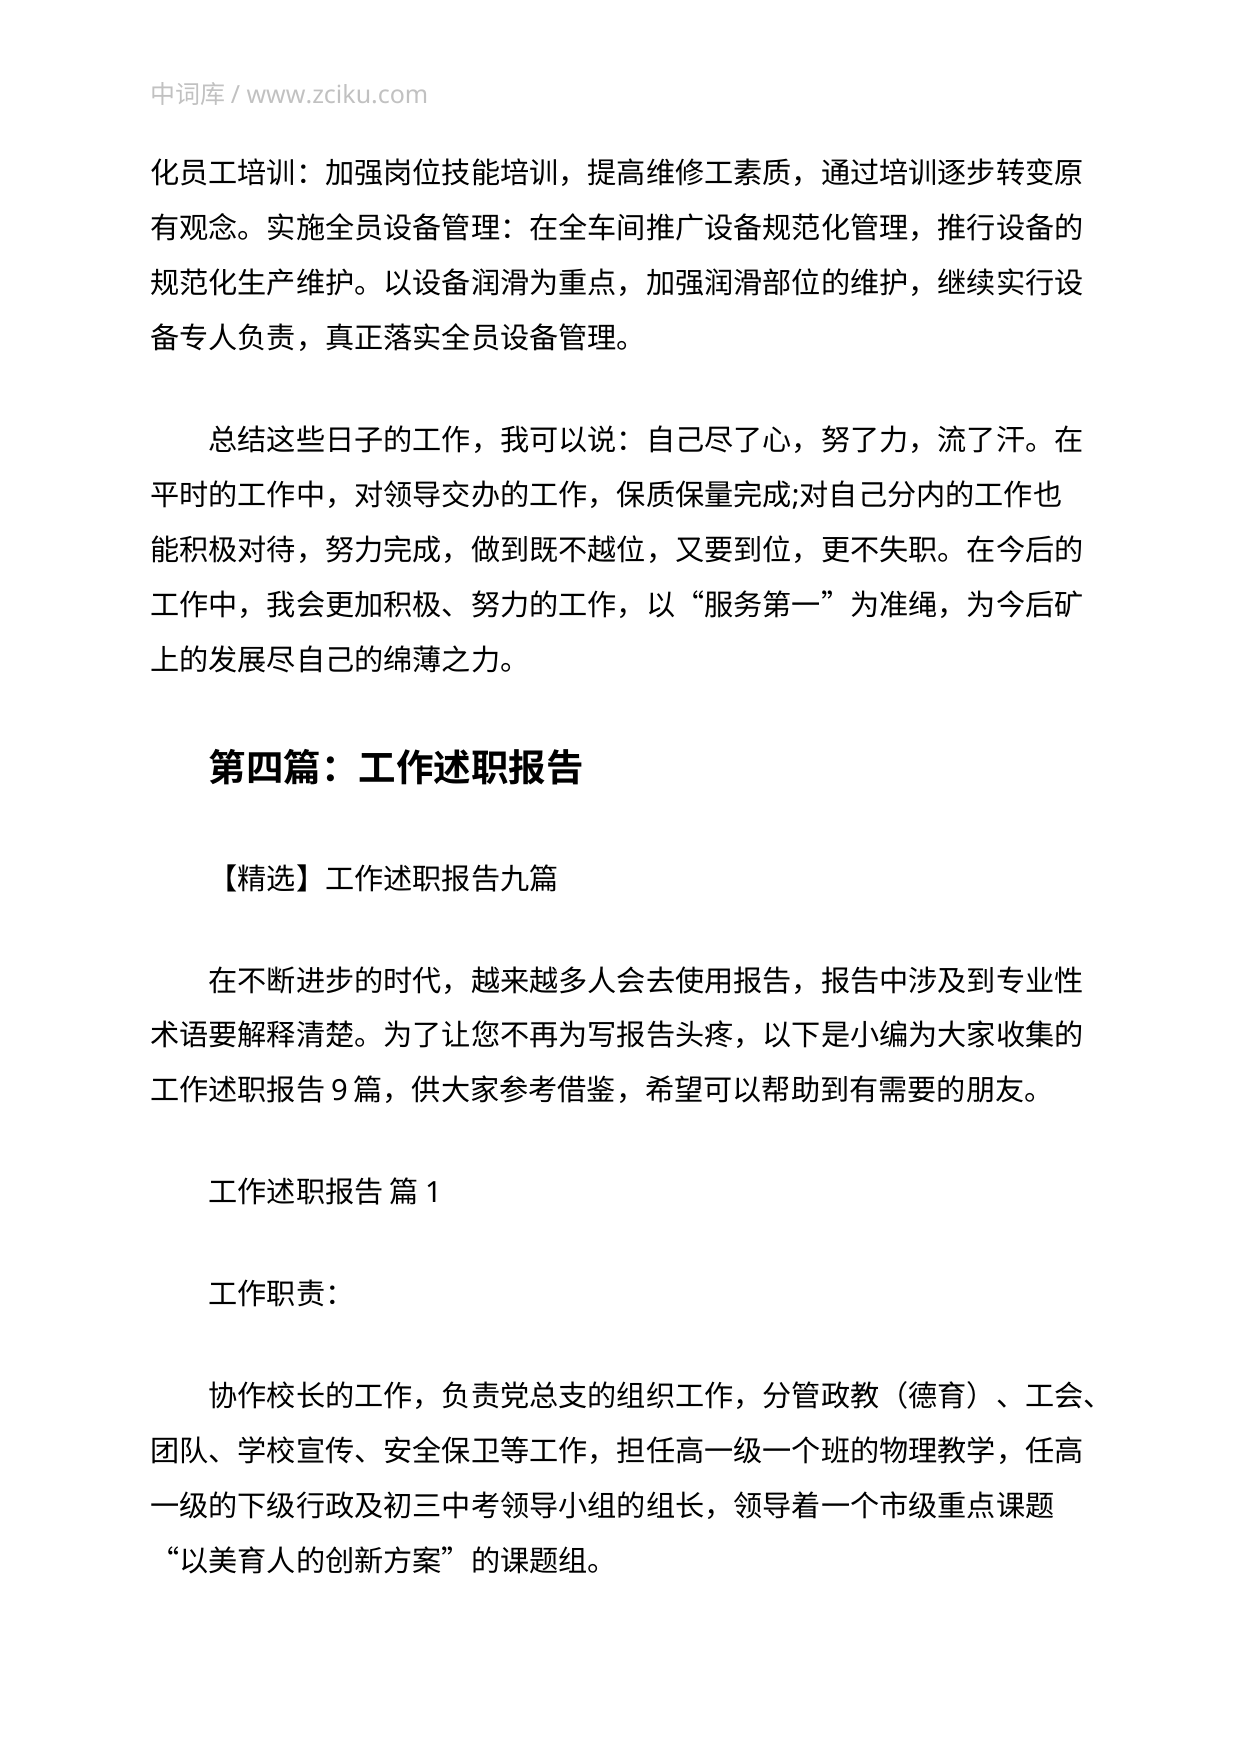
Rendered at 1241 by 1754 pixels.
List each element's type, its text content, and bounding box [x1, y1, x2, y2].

text 协作校长的工作，负责党总支的组织工作，分管政教（德育）、工会、团队、学校宣传、安全保卫等工作，担任高一级一个班的物理教学，任高一级的下级行政及初三中考领导小组的组长，领导着一个市级重点课题“以美育人的创新方案”的课题组。 [150, 1373, 1090, 1579]
text 在不断进步的时代，越来越多人会去使用报告，报告中涉及到专业性术语要解释清楚。为了让您不再为写报告头疼，以下是小编为大家收集的工作述职报告9篇，供大家参考借鉴，希望可以帮助到有需要的朋友。 [150, 957, 1090, 1109]
text 第四篇：工作述职报告 [150, 738, 1090, 792]
text 总结这些日子的工作，我可以说：自己尽了心，努了力，流了汗。在平时的工作中，对领导交办的工作，保质保量完成;对自己分内的工作也能积极对待，努力完成，做到既不越位，又要到位，更不失职。在今后的工作中，我会更加积极、努力的工作，以“服务第一”为准绳，为今后矿上的发展尽自己的绵薄之力。 [150, 416, 1090, 678]
text 【精选】工作述职报告九篇 [150, 855, 1090, 898]
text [150, 150, 1090, 357]
text 工作述职报告 篇1 [150, 1169, 1090, 1211]
text 工作职责： [150, 1271, 1090, 1313]
